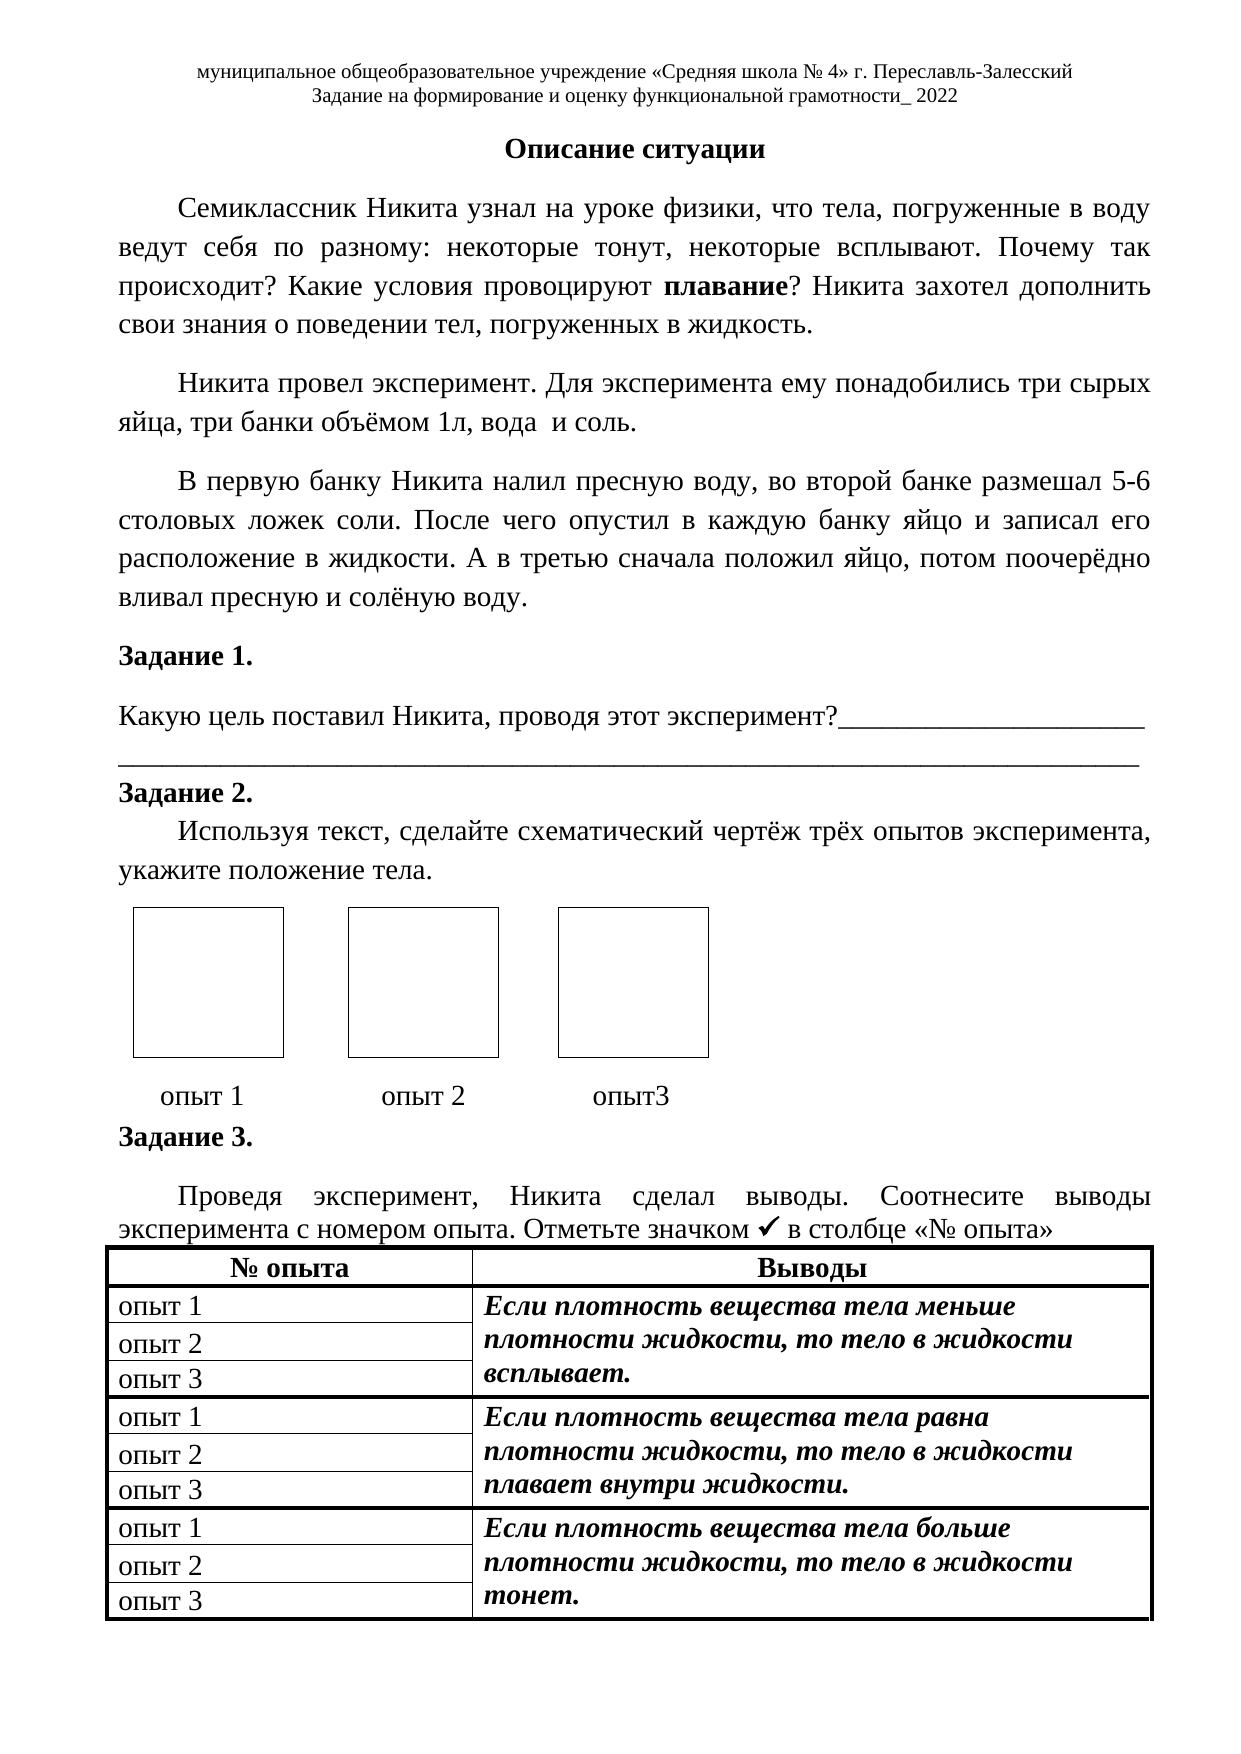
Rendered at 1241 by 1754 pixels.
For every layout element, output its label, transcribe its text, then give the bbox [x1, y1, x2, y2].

text Задание 2. [118, 775, 1152, 808]
text Никита провел эксперимент. Для эксперимента ему понадобились три сырых яйца, три банки объёмом 1л, вода и соль. [118, 366, 1152, 438]
table_header № опыта [109, 1250, 472, 1283]
table_cell Если плотность вещества тела меньше плотности жидкости, то тело в жидкости всплывает. [473, 1284, 1150, 1394]
text Какую цель поставил Никита, проводя этот эксперимент?_____________________ [118, 698, 1152, 731]
table_cell опыт 1 [109, 1399, 472, 1433]
table_cell опыт 3 [109, 1361, 472, 1394]
text ______________________________________________________________________ [118, 736, 1152, 770]
table_cell опыт 3 [109, 1472, 472, 1506]
table_cell опыт 1 [109, 1288, 472, 1322]
table_cell опыт 2 [109, 1323, 472, 1360]
text Используя текст, сделайте схематический чертёж трёх опытов эксперимента, укажите положение тела. [118, 813, 1152, 886]
text Задание 1. [118, 638, 1152, 672]
table_cell Если плотность вещества тела больше плотности жидкости, то тело в жидкости тонет. [473, 1506, 1150, 1617]
table_cell опыт 3 [109, 1583, 472, 1617]
table_cell опыт 2 [109, 1434, 472, 1471]
table_cell Если плотность вещества тела равна плотности жидкости, то тело в жидкости плавает внутри жидкости. [473, 1395, 1150, 1506]
table_cell опыт 1 [109, 1510, 472, 1544]
text Проведя эксперимент, Никита сделал выводы. Соотнесите выводы эксперимента с номером опыта. Отметьте значком в столбце «№ опыта» [118, 1178, 1152, 1245]
table_cell опыт 2 [109, 1545, 472, 1582]
text Семиклассник Никита узнал на уроке физики, что тела, погруженные в воду ведут себя по разному: некоторые тонут, некоторые всплывают. Почему так происходит? Какие условия провоцируют плавание? Никита захотел дополнить свои знания о поведении тел, погруженных в жидкость. [118, 191, 1152, 340]
text Задание 3. [118, 1119, 1152, 1152]
text Описание ситуации [118, 131, 1152, 165]
table_header Выводы [473, 1250, 1150, 1283]
text В первую банку Никита налил пресную воду, во второй банке размешал 5-6 столовых ложек соли. После чего опустил в каждую банку яйцо и записал его расположение в жидкости. А в третью сначала положил яйцо, потом поочерёдно вливал пресную и солёную воду. [118, 463, 1152, 613]
